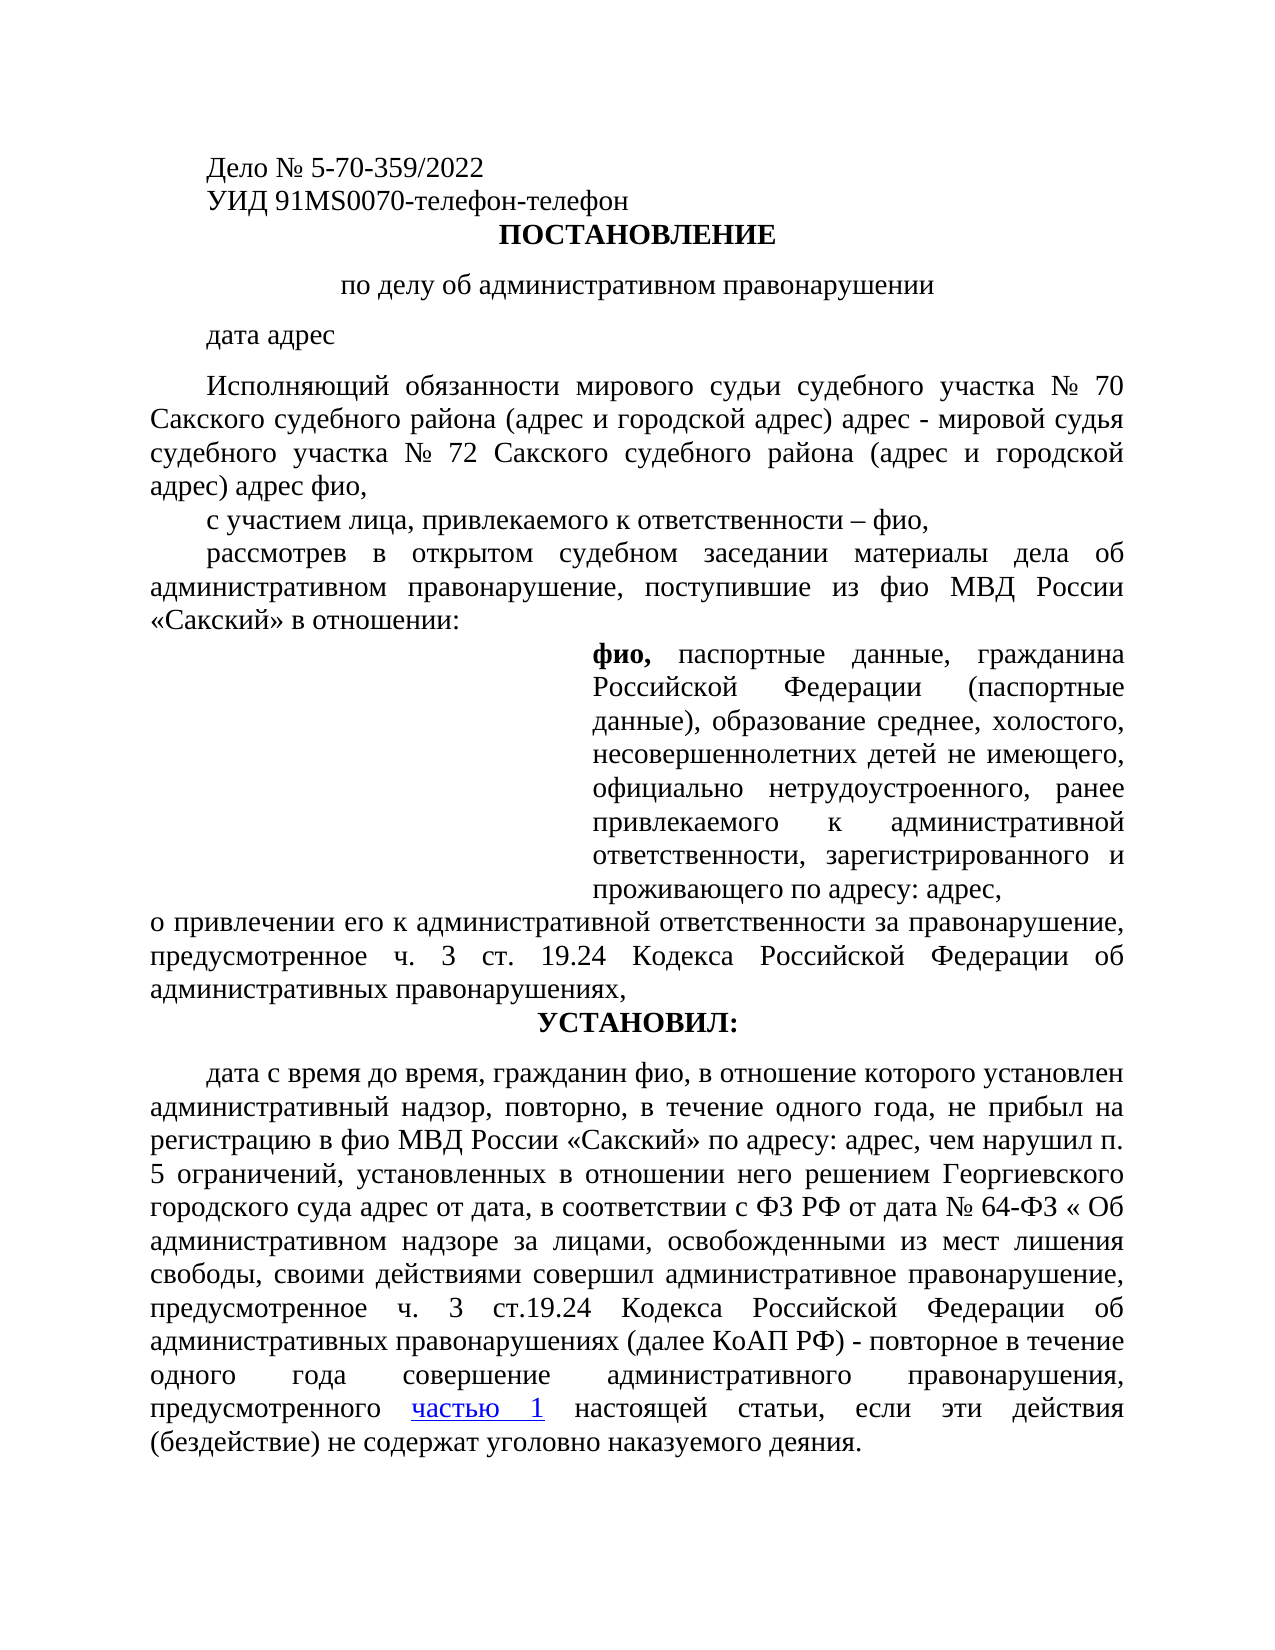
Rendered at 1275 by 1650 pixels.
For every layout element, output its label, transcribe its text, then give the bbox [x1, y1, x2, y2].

text Дело № 5-70-359/2022 [150, 150, 1125, 183]
text ПОСТАНОВЛЕНИЕ [150, 217, 1125, 251]
text о привлечении его к административной ответственности за правонарушение, предусмотренное ч. 3 ст. 19.24 Кодекса Российской Федерации об административных правонарушениях, [150, 904, 1125, 1005]
text УСТАНОВИЛ: [150, 1005, 1125, 1038]
text дата адрес [150, 317, 1125, 351]
text рассмотрев в открытом судебном заседании материалы дела об административном правонарушение, поступившие из фио МВД России «Сакский» в отношении: [150, 535, 1125, 636]
text фио, паспортные данные, гражданина Российской Федерации (паспортные данные), образование среднее, холостого, несовершеннолетних детей не имеющего, официально нетрудоустроенного, ранее привлекаемого к административной ответственности, зарегистрированного и проживающего по адресу: адрес, [592, 636, 1125, 904]
text по делу об административном правонарушении [150, 267, 1125, 301]
text Исполняющий обязанности мирового судьи судебного участка № 70 Сакского судебного района (адрес и городской адрес) адрес - мировой судья судебного участка № 72 Сакского судебного района (адрес и городской адрес) адрес фио, [150, 368, 1125, 502]
text дата с время до время, гражданин фио, в отношение которого установлен административный надзор, повторно, в течение одного года, не прибыл на регистрацию в фио МВД России «Сакский» по адресу: адрес, чем нарушил п. 5 ограничений, установленных в отношении него решением Георгиевского городского суда адрес от дата, в соответствии с ФЗ РФ от дата № 64-ФЗ « Об административном надзоре за лицами, освобожденными из мест лишения свободы, своими действиями совершил административное правонарушение, предусмотренное ч. 3 ст.19.24 Кодекса Российской Федерации об административных правонарушениях (далее КоАП РФ) - повторное в течение одного года совершение административного правонарушения, предусмотренного частью 1 настоящей статьи, если эти действия (бездействие) не содержат уголовно наказуемого деяния. [150, 1055, 1125, 1458]
text с участием лица, привлекаемого к ответственности – фио, [150, 502, 1125, 535]
text УИД 91MS0070-телефон-телефон [150, 183, 1125, 217]
